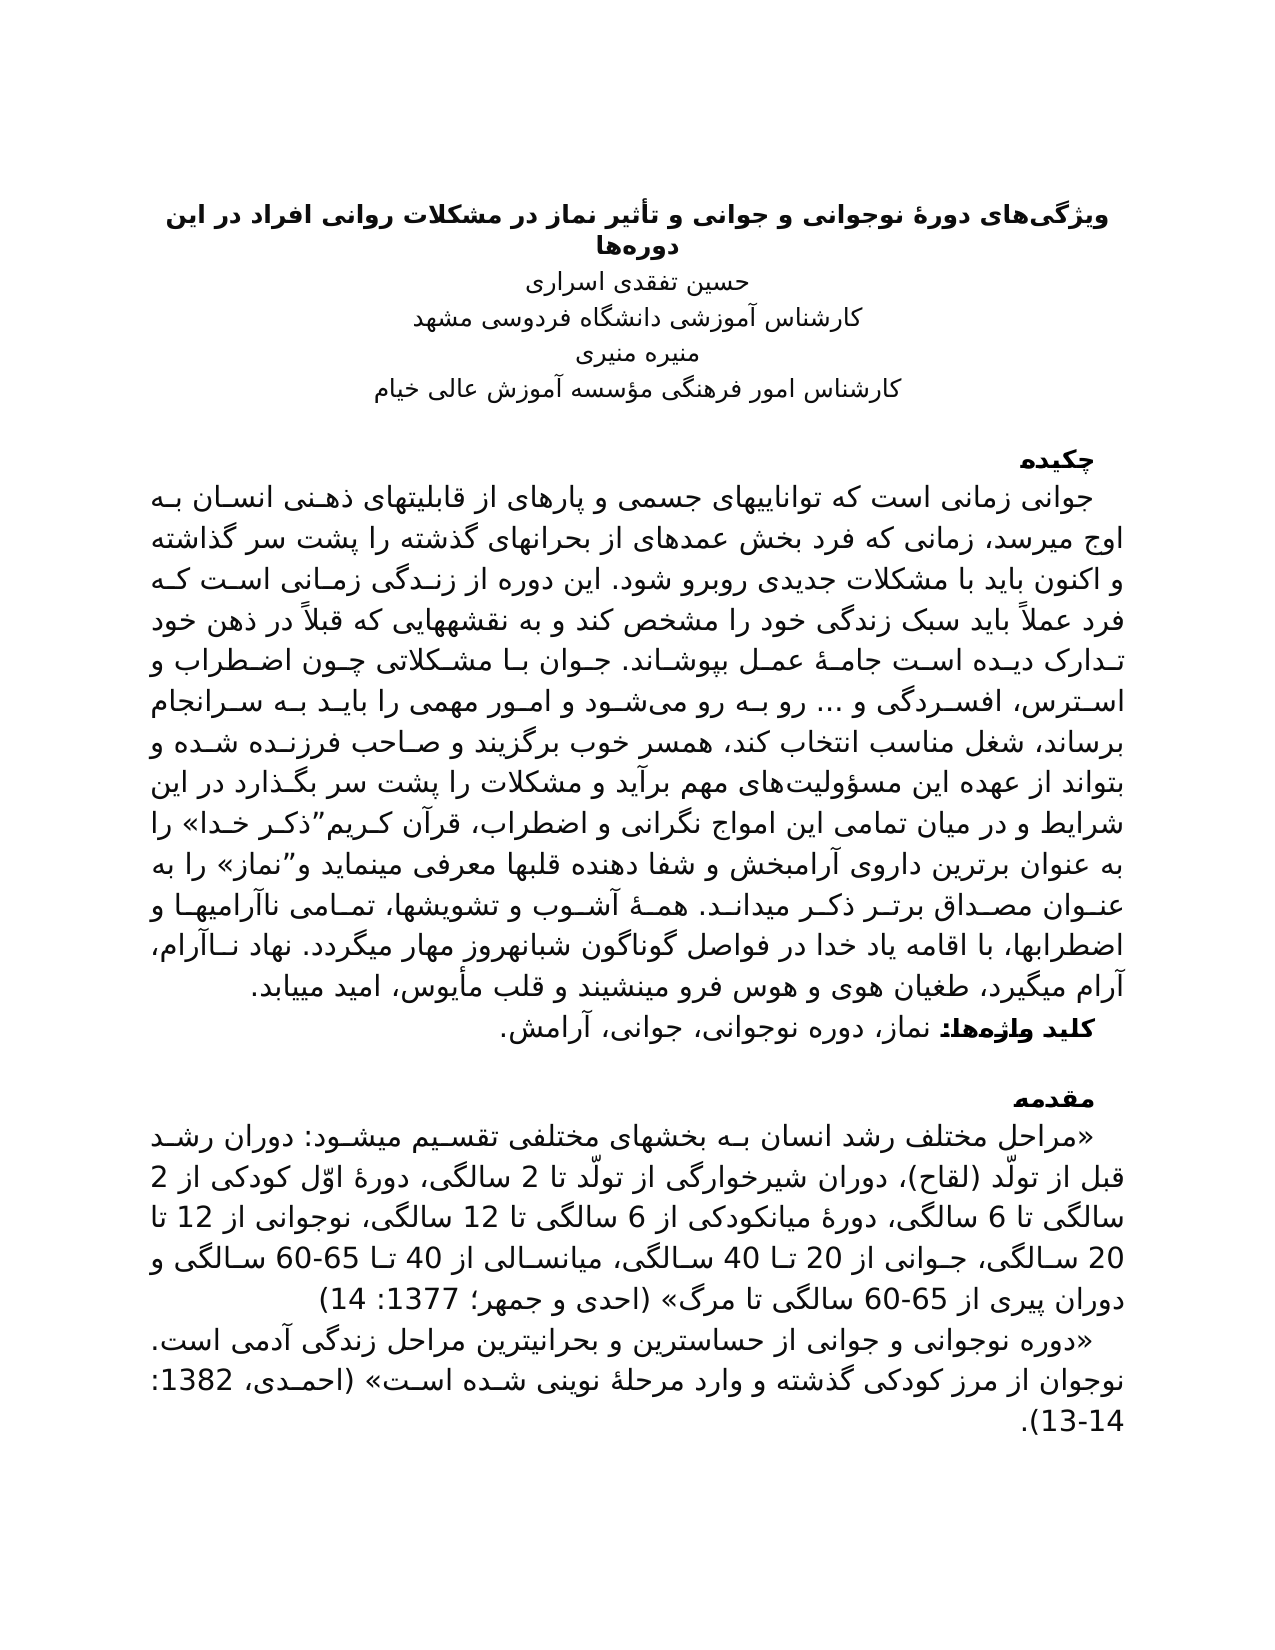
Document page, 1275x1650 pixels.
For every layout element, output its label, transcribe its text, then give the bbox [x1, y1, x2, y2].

text «دوره نوجوانی و جوانی از حساس﻿ترین و بحرانی﻿ترین مراحل زندگی آدمی است. نوجوان از مرز کودکی گذشته و وارد مرحلۀ نوینی شده است» (احمدی، 1382: 14-13). [150, 1323, 1125, 1438]
text مقدمه [150, 1084, 1125, 1113]
subtitle ویژگی‌های دورۀ نوجوانی و جوانی و تأثیر نماز در مشکلات روانی افراد در این دوره‌ها [150, 200, 1125, 261]
text چکیده [150, 446, 1125, 475]
subtitle کارشناس آموزشی دانشگاه فردوسی مشهد [150, 303, 1125, 332]
subtitle منیره منیری [150, 338, 1125, 367]
text کلید واژه‌ها: نماز، دوره نوجوانی، جوانی، آرامش. [150, 1010, 1125, 1044]
subtitle کارشناس امور فرهنگی مؤسسه آموزش عالی خیام [150, 374, 1125, 403]
subtitle حسین تفقدی اسراری [150, 267, 1125, 296]
text «مراحل مختلف رشد انسان به بخش﻿های مختلفی تقسیم می﻿شود: دوران رشد قبل از تولّد (لقاح)، دوران شیرخوارگی از تولّد تا 2 سالگی، دورۀ اوّل کودکی از 2 سالگی تا 6 سالگی، دورۀ میان﻿کودکی از 6 سالگی تا 12 سالگی، نوجوانی از 12 تا 20 سالگی، جوانی از 20 تا 40 سالگی، میانسالی از 40 تا 65-60 سالگی و دوران پیری از 65-60 سالگی تا مرگ» (احدی و جمهر؛ 1377: 14) [150, 1119, 1125, 1316]
text جوانی زمانی است که توانایی﻿های جسمی و پاره﻿ای از قابلیت﻿های ذهنی انسان به اوج می﻿رسد، زمانی که فرد بخش عمده﻿ای از بحران﻿های گذشته را پشت سر گذاشته و اکنون باید با مشکلات جدیدی روبرو شود. این دوره از زندگی زمانی است که فرد عملاً باید سبک زندگی خود را مشخص کند و به نقشه﻿هایی که قبلاً در ذهن خود تدارک دیده است جامۀ عمل بپوشاند. جوان با مشکلاتی چون اضطراب و استرس، افسردگی و ... رو به ‌رو می‌شود و امور مهمی را باید به سرانجام برساند، شغل مناسب انتخاب کند، همسر خوب برگزیند و صاحب فرزنده شده و بتواند از عهده این مسؤولیت‌های مهم برآید و مشکلات را پشت سر بگذارد در این شرایط و در میان تمامی این امواج نگرانی و اضطراب، قرآن کریم”ذکر خدا» را به عنوان برترین داروی آرام﻿بخش و شفا دهنده قلبها معرفی می﻿نماید و”نماز» را به عنوان مصداق برتر ذکر می﻿داند. همۀ آشوب و تشویش﻿ها، تمامی ناآرامی﻿ها و اضطراب﻿ها، با اقامه یاد خدا در فواصل گوناگون شبانه﻿روز مهار می﻿گردد. نهاد ناآرام، آرام می﻿گیرد، طغیان هوی و هوس فرو می﻿نشیند و قلب مأیوس، امید می﻿یابد. [150, 481, 1125, 1003]
